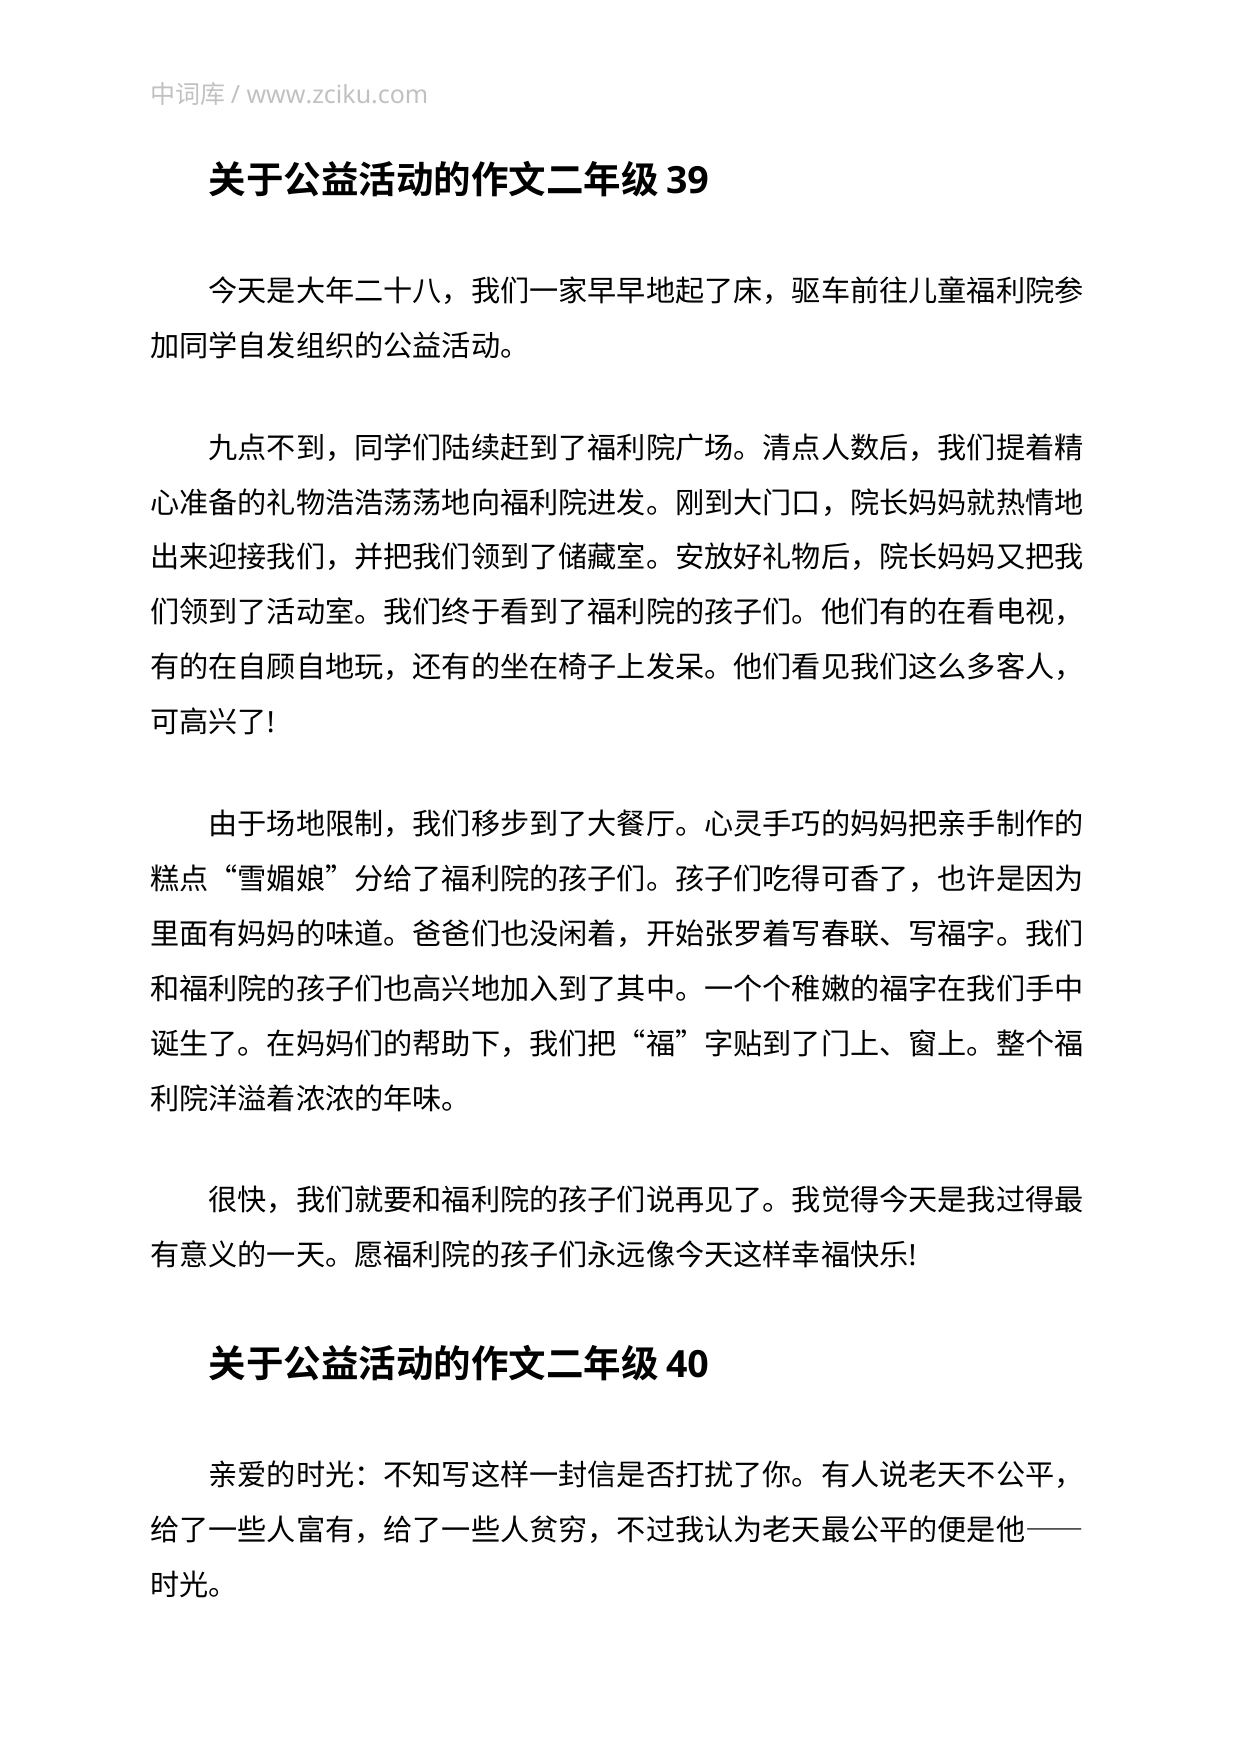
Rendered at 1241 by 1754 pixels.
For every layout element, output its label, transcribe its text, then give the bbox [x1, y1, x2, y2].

text 关于公益活动的作文二年级39 [150, 150, 1090, 204]
text 九点不到，同学们陆续赶到了福利院广场。清点人数后，我们提着精心准备的礼物浩浩荡荡地向福利院进发。刚到大门口，院长妈妈就热情地出来迎接我们，并把我们领到了储藏室。安放好礼物后，院长妈妈又把我们领到了活动室。我们终于看到了福利院的孩子们。他们有的在看电视，有的在自顾自地玩，还有的坐在椅子上发呆。他们看见我们这么多客人，可高兴了! [150, 424, 1090, 741]
text 关于公益活动的作文二年级40 [150, 1334, 1090, 1388]
text 亲爱的时光：不知写这样一封信是否打扰了你。有人说老天不公平，给了一些人富有，给了一些人贫穷，不过我认为老天最公平的便是他――时光。 [150, 1451, 1090, 1603]
text 很快，我们就要和福利院的孩子们说再见了。我觉得今天是我过得最有意义的一天。愿福利院的孩子们永远像今天这样幸福快乐! [150, 1177, 1090, 1274]
text 今天是大年二十八，我们一家早早地起了床，驱车前往儿童福利院参加同学自发组织的公益活动。 [150, 268, 1090, 365]
text 由于场地限制，我们移步到了大餐厅。心灵手巧的妈妈把亲手制作的糕点“雪媚娘”分给了福利院的孩子们。孩子们吃得可香了，也许是因为里面有妈妈的味道。爸爸们也没闲着，开始张罗着写春联、写福字。我们和福利院的孩子们也高兴地加入到了其中。一个个稚嫩的福字在我们手中诞生了。在妈妈们的帮助下，我们把“福”字贴到了门上、窗上。整个福利院洋溢着浓浓的年味。 [150, 801, 1090, 1117]
